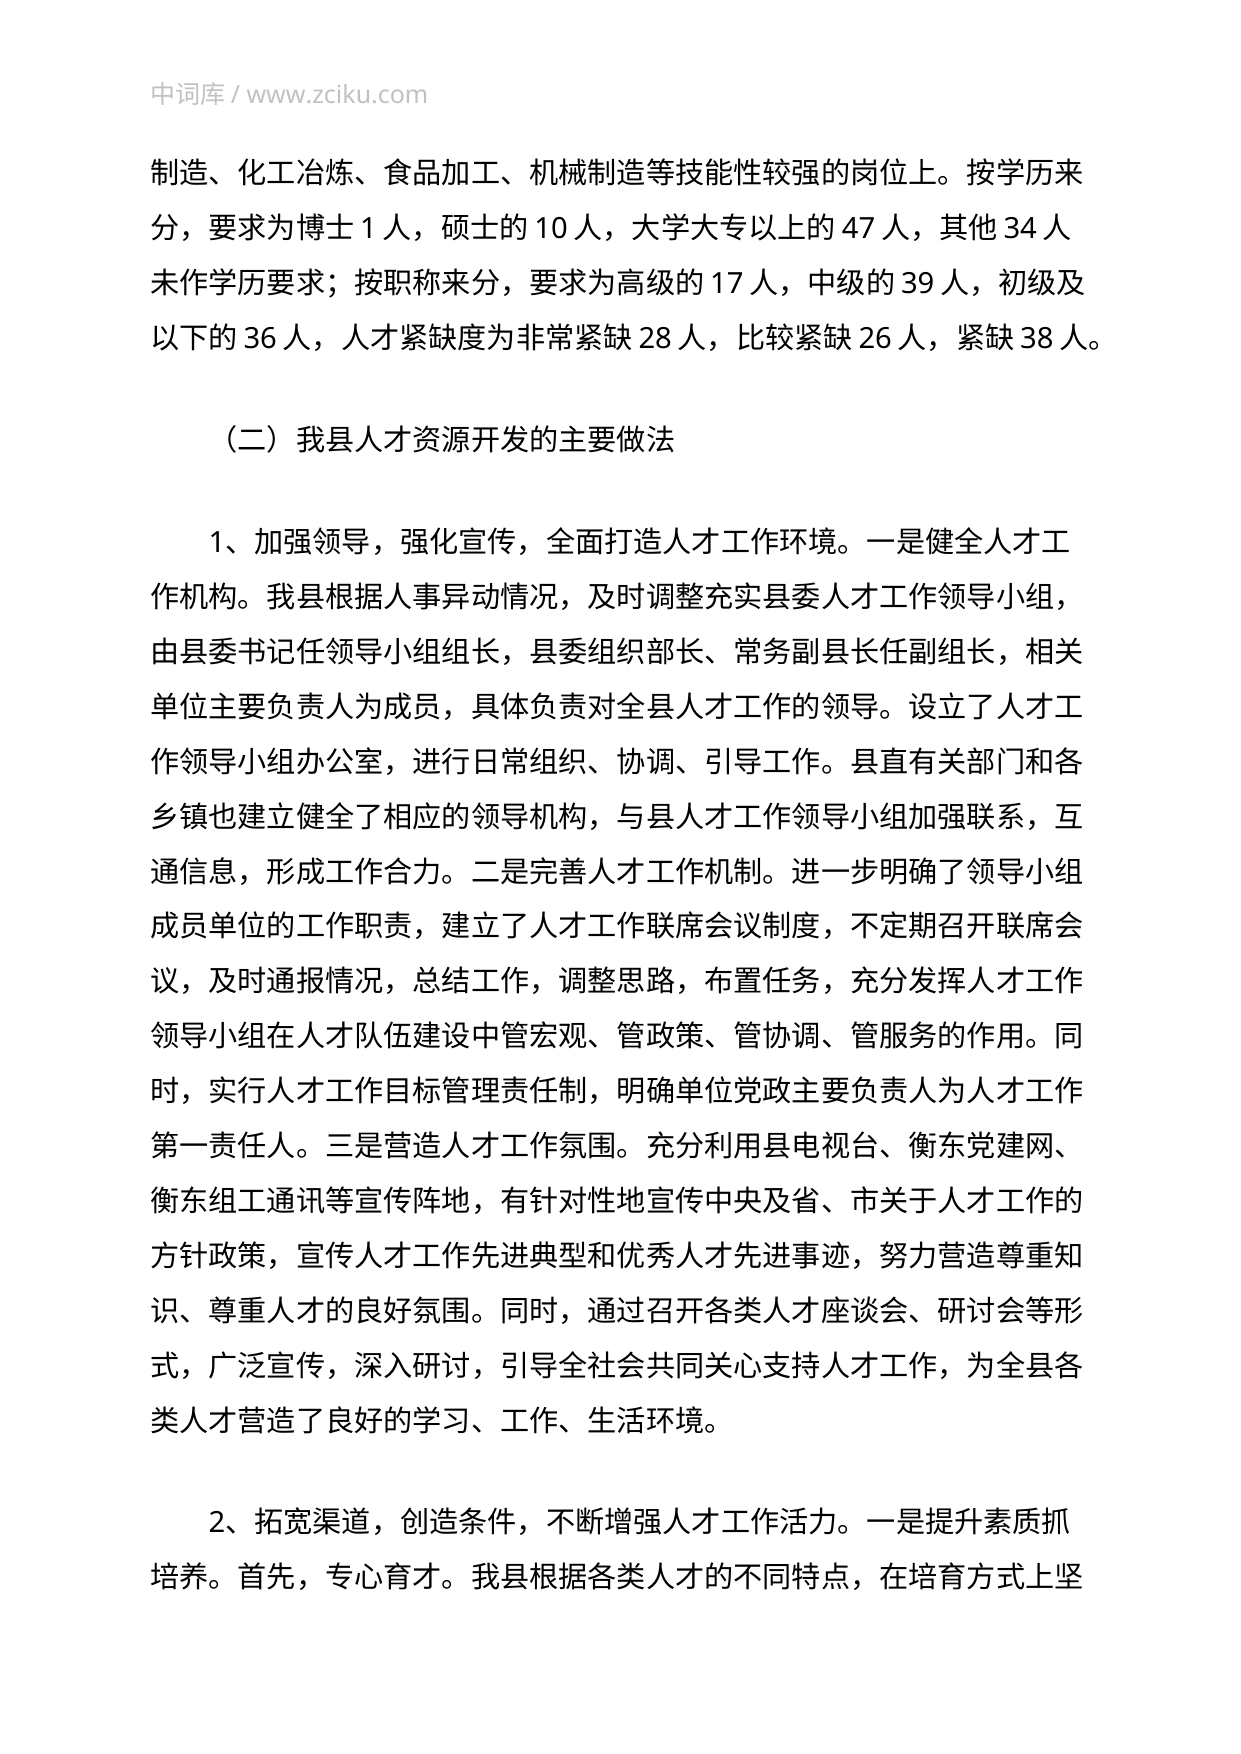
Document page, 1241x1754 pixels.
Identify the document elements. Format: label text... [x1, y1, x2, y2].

text （二）我县人才资源开发的主要做法 [150, 417, 1090, 459]
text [150, 150, 1090, 357]
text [150, 1499, 1090, 1596]
text 1、加强领导，强化宣传，全面打造人才工作环境。一是健全人才工作机构。我县根据人事异动情况，及时调整充实县委人才工作领导小组，由县委书记任领导小组组长，县委组织部长、常务副县长任副组长，相关单位主要负责人为成员，具体负责对全县人才工作的领导。设立了人才工作领导小组办公室，进行日常组织、协调、引导工作。县直有关部门和各乡镇也建立健全了相应的领导机构，与县人才工作领导小组加强联系，互通信息，形成工作合力。二是完善人才工作机制。进一步明确了领导小组成员单位的工作职责，建立了人才工作联席会议制度，不定期召开联席会议，及时通报情况，总结工作，调整思路，布置任务，充分发挥人才工作领导小组在人才队伍建设中管宏观、管政策、管协调、管服务的作用。同时，实行人才工作目标管理责任制，明确单位党政主要负责人为人才工作第一责任人。三是营造人才工作氛围。充分利用县电视台、衡东党建网、衡东组工通讯等宣传阵地，有针对性地宣传中央及省、市关于人才工作的方针政策，宣传人才工作先进典型和优秀人才先进事迹，努力营造尊重知识、尊重人才的良好氛围。同时，通过召开各类人才座谈会、研讨会等形式，广泛宣传，深入研讨，引导全社会共同关心支持人才工作，为全县各类人才营造了良好的学习、工作、生活环境。 [150, 519, 1090, 1439]
